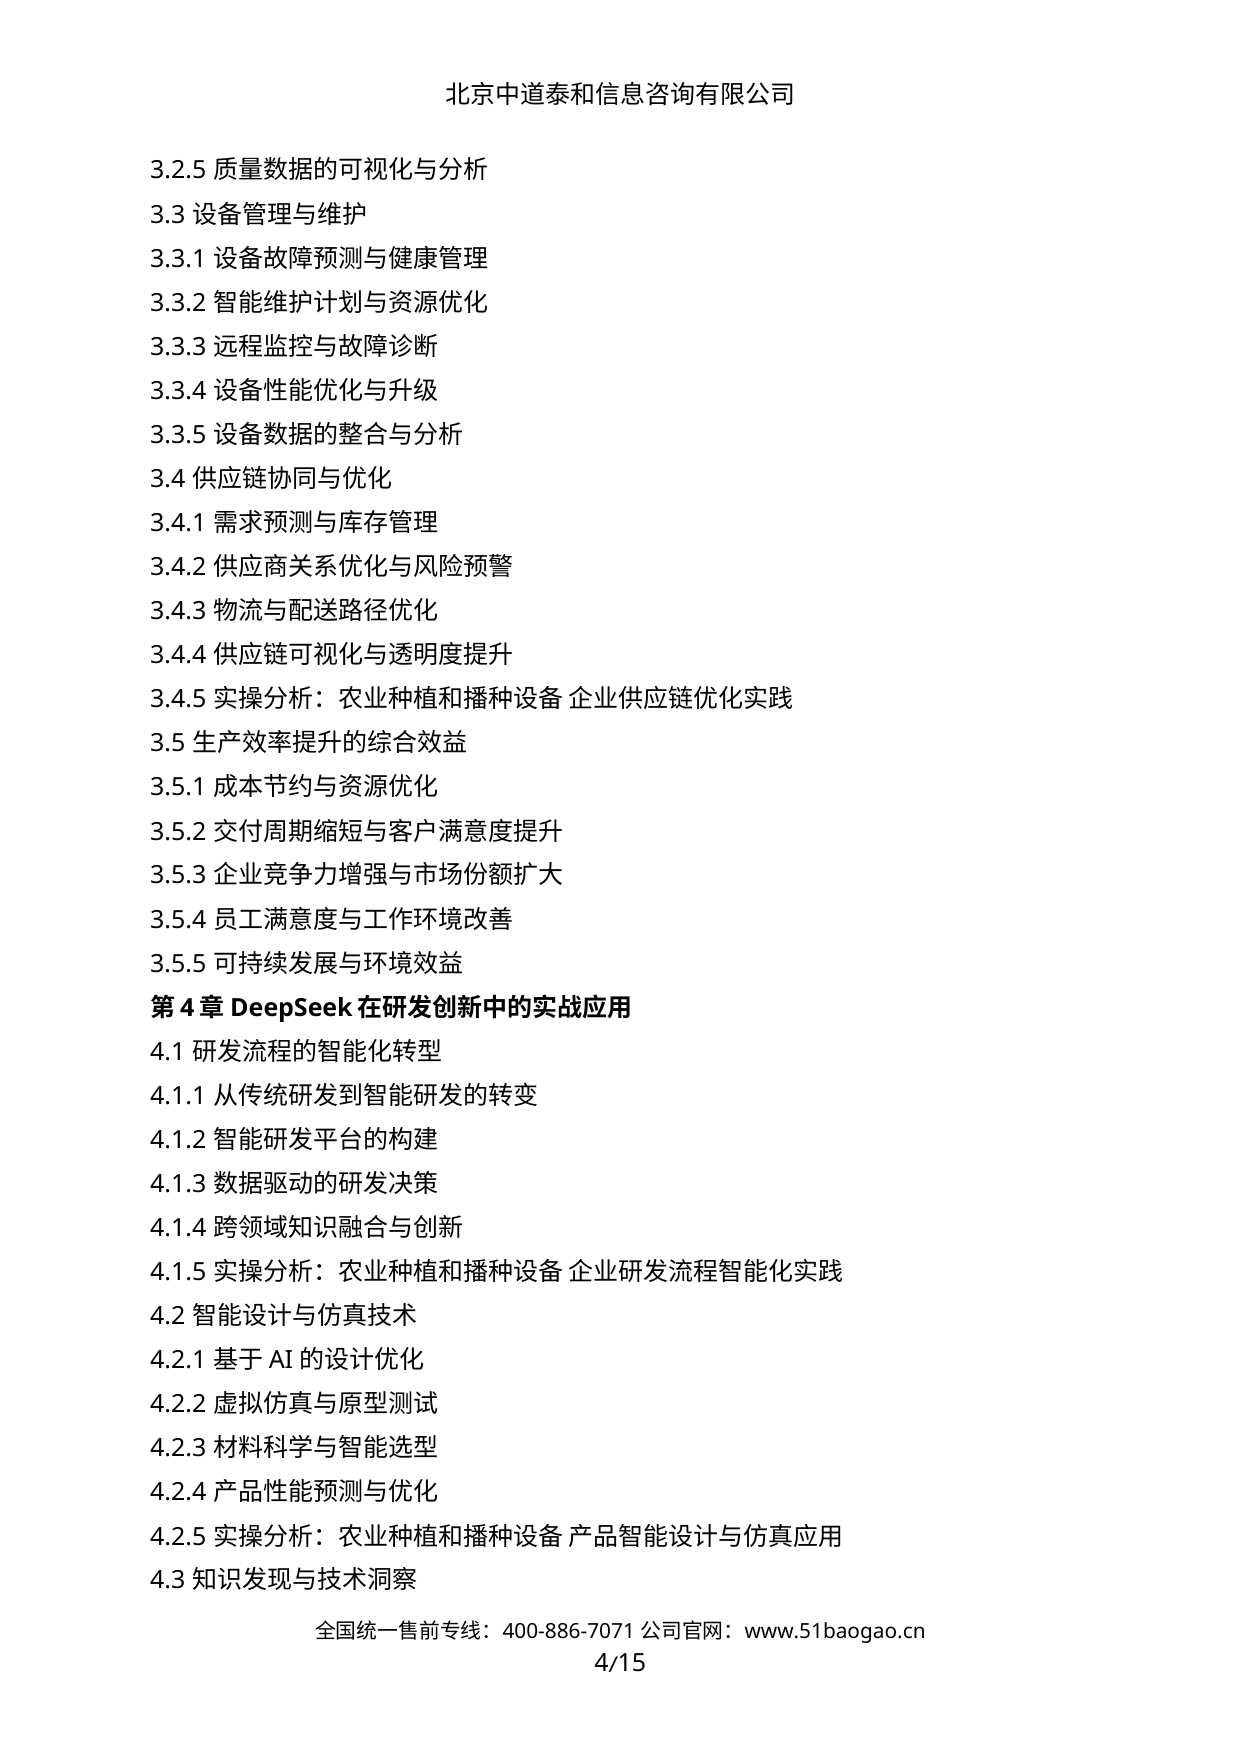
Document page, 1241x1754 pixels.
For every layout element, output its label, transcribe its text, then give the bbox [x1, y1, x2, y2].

text 3.5.4 员工满意度与工作环境改善 [150, 899, 1090, 935]
text 3.4.4 供应链可视化与透明度提升 [150, 635, 1090, 671]
text 3.5.2 交付周期缩短与客户满意度提升 [150, 811, 1090, 847]
text 3.4.3 物流与配送路径优化 [150, 591, 1090, 627]
text 4.2.3 材料科学与智能选型 [150, 1428, 1090, 1464]
text 4.1.4 跨领域知识融合与创新 [150, 1207, 1090, 1244]
text 3.3.4 设备性能优化与升级 [150, 370, 1090, 407]
text 4.1.2 智能研发平台的构建 [150, 1119, 1090, 1156]
text 3.3.5 设备数据的整合与分析 [150, 414, 1090, 451]
text 4.1.5 实操分析：农业种植和播种设备 企业研发流程智能化实践 [150, 1252, 1090, 1288]
text 4.1 研发流程的智能化转型 [150, 1031, 1090, 1067]
text 4.3 知识发现与技术洞察 [150, 1560, 1090, 1596]
text 3.4 供应链协同与优化 [150, 458, 1090, 495]
text 3.4.5 实操分析：农业种植和播种设备 企业供应链优化实践 [150, 679, 1090, 715]
text 3.3.2 智能维护计划与资源优化 [150, 282, 1090, 318]
text 4.1.1 从传统研发到智能研发的转变 [150, 1075, 1090, 1112]
text 3.5.3 企业竞争力增强与市场份额扩大 [150, 855, 1090, 891]
text 3.4.1 需求预测与库存管理 [150, 502, 1090, 539]
text 4.2.2 虚拟仿真与原型测试 [150, 1384, 1090, 1420]
text 4.2.1 基于 AI 的设计优化 [150, 1340, 1090, 1376]
text 4.2.4 产品性能预测与优化 [150, 1472, 1090, 1508]
text 3.3.3 远程监控与故障诊断 [150, 326, 1090, 362]
text 3.4.2 供应商关系优化与风险预警 [150, 547, 1090, 583]
text 3.3.1 设备故障预测与健康管理 [150, 238, 1090, 274]
text 第4章 DeepSeek在研发创新中的实战应用 [150, 987, 1090, 1023]
text 3.5.1 成本节约与资源优化 [150, 767, 1090, 803]
text 3.2.5 质量数据的可视化与分析 [150, 150, 1090, 186]
text 3.5 生产效率提升的综合效益 [150, 723, 1090, 759]
text 3.5.5 可持续发展与环境效益 [150, 943, 1090, 979]
text 4.2 智能设计与仿真技术 [150, 1296, 1090, 1332]
text 3.3 设备管理与维护 [150, 194, 1090, 230]
text 4.1.3 数据驱动的研发决策 [150, 1163, 1090, 1200]
text 4.2.5 实操分析：农业种植和播种设备 产品智能设计与仿真应用 [150, 1516, 1090, 1552]
